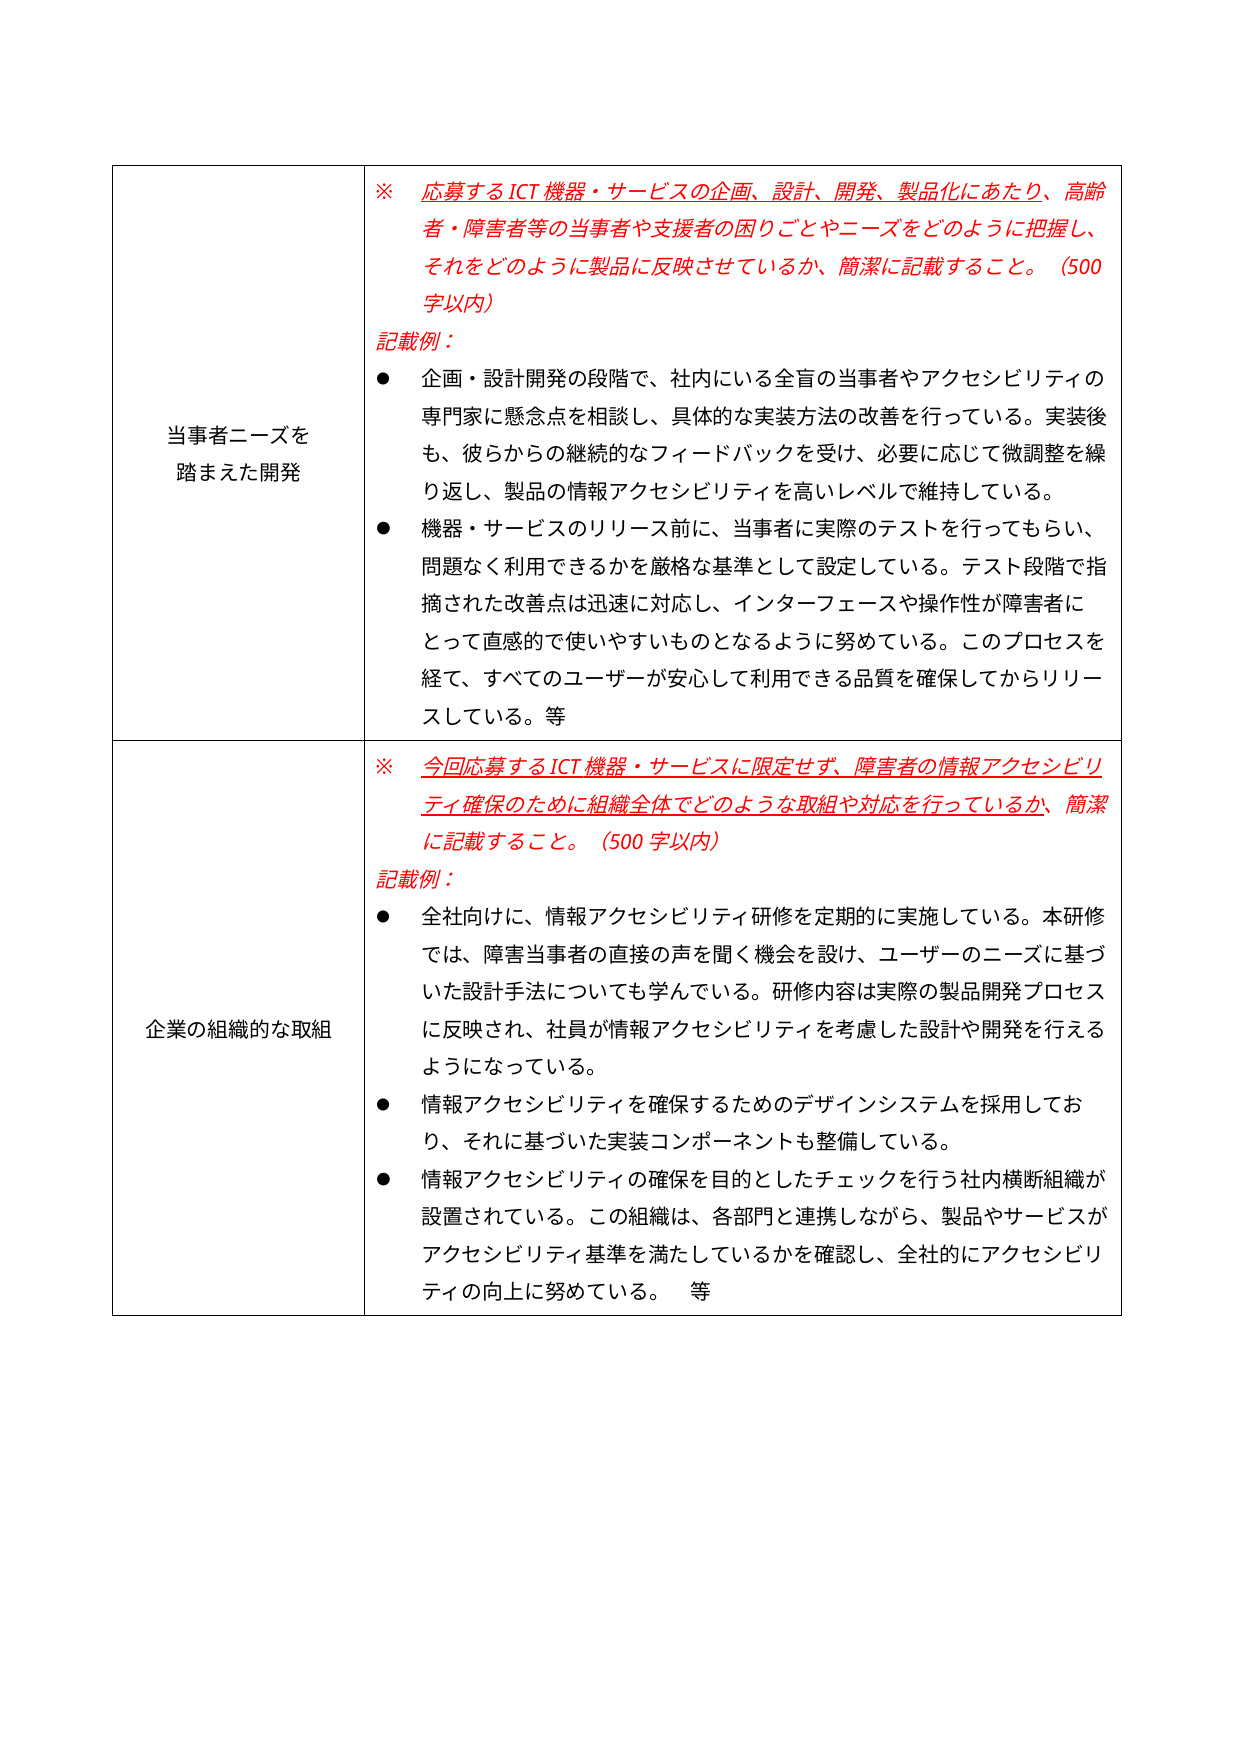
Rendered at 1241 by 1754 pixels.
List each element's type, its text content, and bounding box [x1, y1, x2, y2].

table_cell 企業の組織的な取組 [113, 741, 364, 1315]
table_cell 応募するICT機器・サービスの企画、設計、開発、製品化にあたり、高齢者・障害者等の当事者や支援者の困りごとやニーズをどのように把握し、それをどのように製品に反映させているか、簡潔に記載すること。（500字以内） 記載例： 企画・設計開発の段階で、社内にいる全盲の当事者やアクセシビリティの専門家に懸念点を相談し、具体的な実装方法の改善を行っている。実装後も、彼らからの継続的なフィードバックを受け、必要に応じて微調整を繰り返し、製品の情報アクセシビリティを高いレベルで維持している。 機器・サービスのリリース前に、当事者に実際のテストを行ってもらい、問題なく利用できるかを厳格な基準として設定している。テスト段階で指摘された改善点は迅速に対応し、インターフェースや操作性が障害者にとって直感的で使いやすいものとなるように努めている。このプロセスを経て、すべてのユーザーが安心して利用できる品質を確保してからリリースしている。等 [365, 166, 1121, 740]
table_cell 当事者ニーズを 踏まえた開発 [113, 166, 364, 740]
table_cell 今回応募するICT機器・サービスに限定せず、障害者の情報アクセシビリティ確保のために組織全体でどのような取組や対応を行っているか、簡潔に記載すること。（500字以内） 記載例： 全社向けに、情報アクセシビリティ研修を定期的に実施している。本研修では、障害当事者の直接の声を聞く機会を設け、ユーザーのニーズに基づいた設計手法についても学んでいる。研修内容は実際の製品開発プロセスに反映され、社員が情報アクセシビリティを考慮した設計や開発を行えるようになっている。 情報アクセシビリティを確保するためのデザインシステムを採用しており、それに基づいた実装コンポーネントも整備している。 情報アクセシビリティの確保を目的としたチェックを行う社内横断組織が設置されている。この組織は、各部門と連携しながら、製品やサービスがアクセシビリティ基準を満たしているかを確認し、全社的にアクセシビリティの向上に努めている。 等 [365, 741, 1121, 1315]
